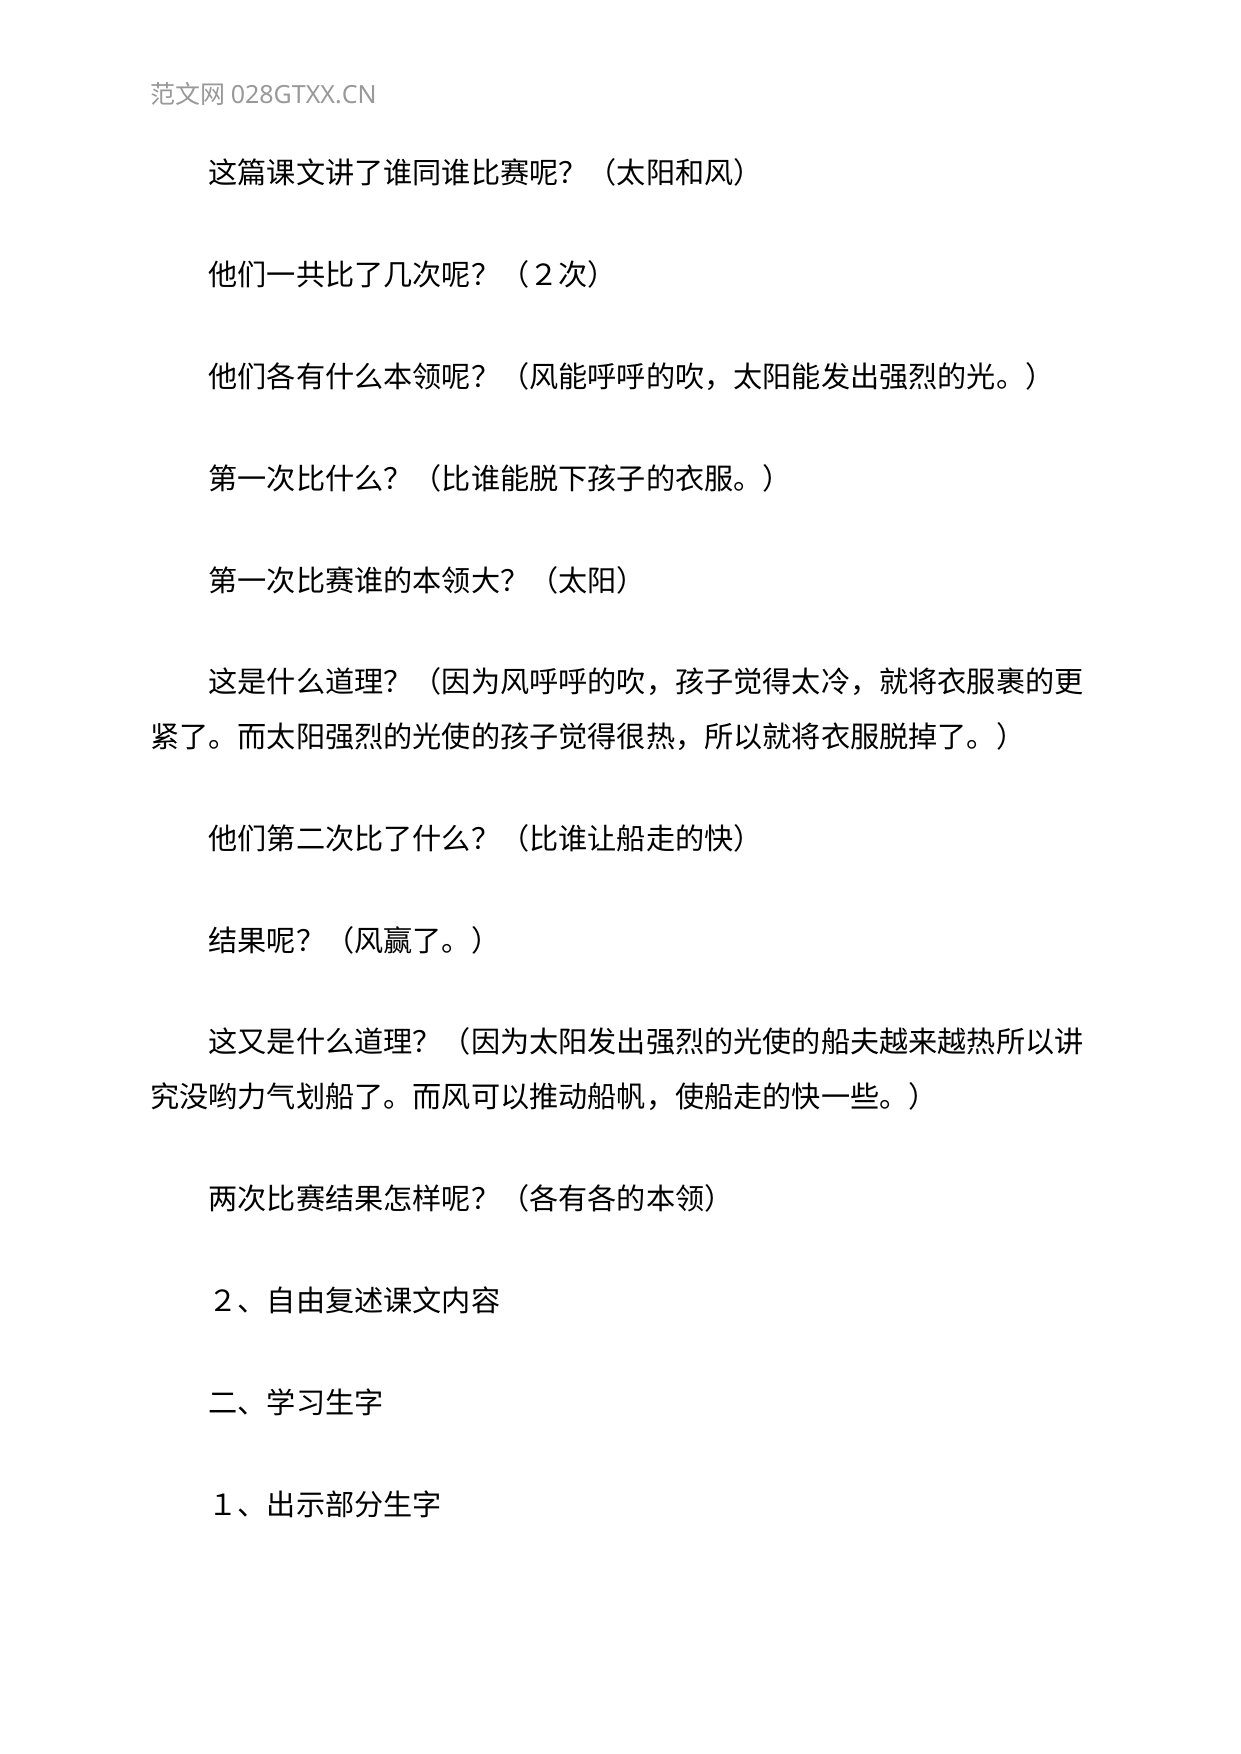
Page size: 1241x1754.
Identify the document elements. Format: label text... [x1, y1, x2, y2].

text ２、自由复述课文内容 [150, 1277, 1090, 1320]
text 他们各有什么本领呢？（风能呼呼的吹，太阳能发出强烈的光。） [150, 353, 1090, 396]
text 两次比赛结果怎样呢？（各有各的本领） [150, 1176, 1090, 1218]
text 这又是什么道理？（因为太阳发出强烈的光使的船夫越来越热所以讲究没哟力气划船了。而风可以推动船帆，使船走的快一些。） [150, 1019, 1090, 1116]
text １、出示部分生字 [150, 1481, 1090, 1523]
text 他们一共比了几次呢？（２次） [150, 252, 1090, 294]
text 二、学习生字 [150, 1379, 1090, 1422]
text 这篇课文讲了谁同谁比赛呢？（太阳和风） [150, 150, 1090, 192]
text 第一次比赛谁的本领大？（太阳） [150, 557, 1090, 599]
text 他们第二次比了什么？（比谁让船走的快） [150, 816, 1090, 858]
text 第一次比什么？（比谁能脱下孩子的衣服。） [150, 455, 1090, 498]
text 这是什么道理？（因为风呼呼的吹，孩子觉得太冷，就将衣服裹的更紧了。而太阳强烈的光使的孩子觉得很热，所以就将衣服脱掉了。） [150, 659, 1090, 756]
text 结果呢？（风赢了。） [150, 917, 1090, 959]
